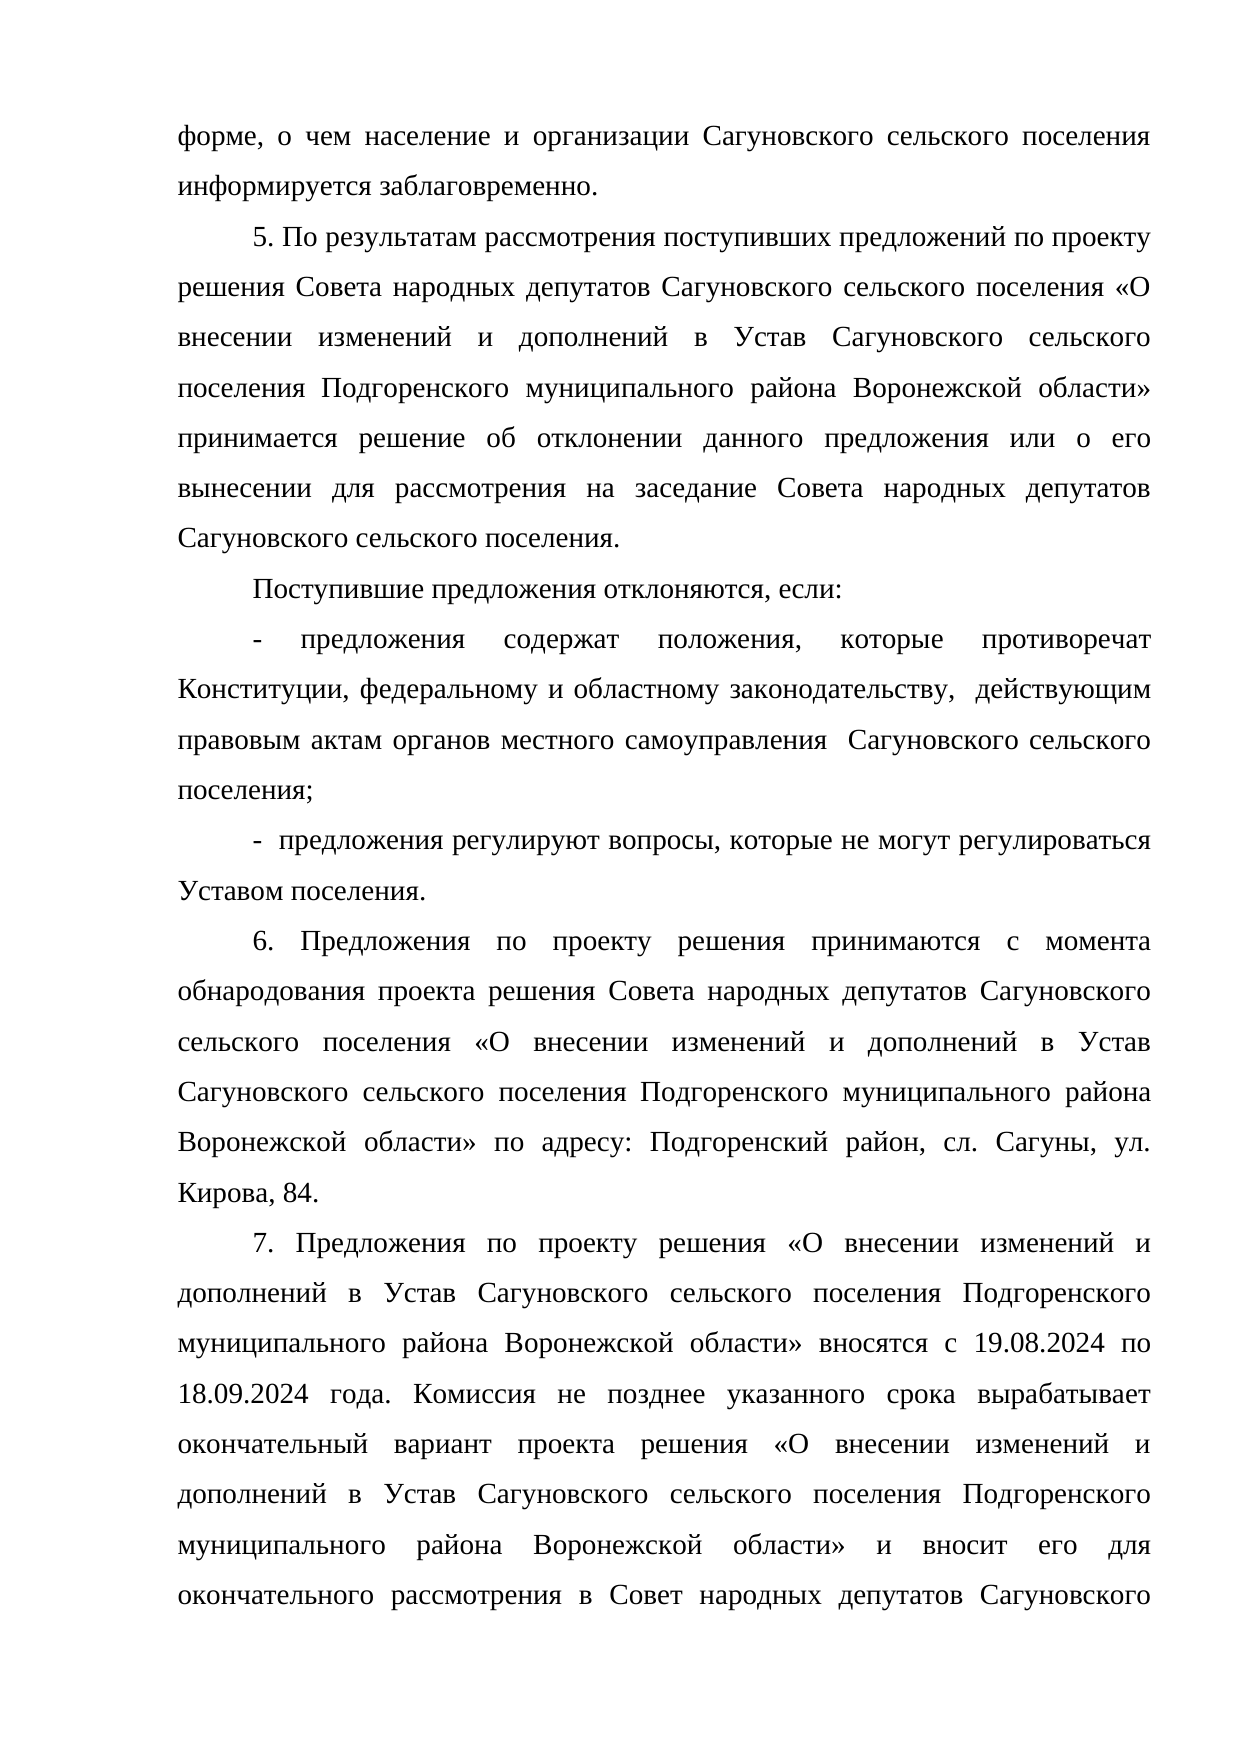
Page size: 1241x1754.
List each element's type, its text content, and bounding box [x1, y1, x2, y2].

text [177, 118, 1152, 202]
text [177, 1225, 1152, 1611]
text - предложения содержат положения, которые противоречат Конституции, федеральному и областному законодательству, действующим правовым актам органов местного самоуправления Сагуновского сельского поселения; [177, 621, 1152, 806]
text 5. По результатам рассмотрения поступивших предложений по проекту решения Совета народных депутатов Сагуновского сельского поселения «О внесении изменений и дополнений в Устав Сагуновского сельского поселения Подгоренского муниципального района Воронежской области» принимается решение об отклонении данного предложения или о его вынесении для рассмотрения на заседание Совета народных депутатов Сагуновского сельского поселения. [177, 219, 1152, 554]
text - предложения регулируют вопросы, которые не могут регулироваться Уставом поселения. [177, 822, 1152, 906]
text Поступившие предложения отклоняются, если: [177, 571, 1152, 604]
text 6. Предложения по проекту решения принимаются с момента обнародования проекта решения Совета народных депутатов Сагуновского сельского поселения «О внесении изменений и дополнений в Устав Сагуновского сельского поселения Подгоренского муниципального района Воронежской области» по адресу: Подгоренский район, сл. Сагуны, ул. Кирова, 84. [177, 923, 1152, 1208]
